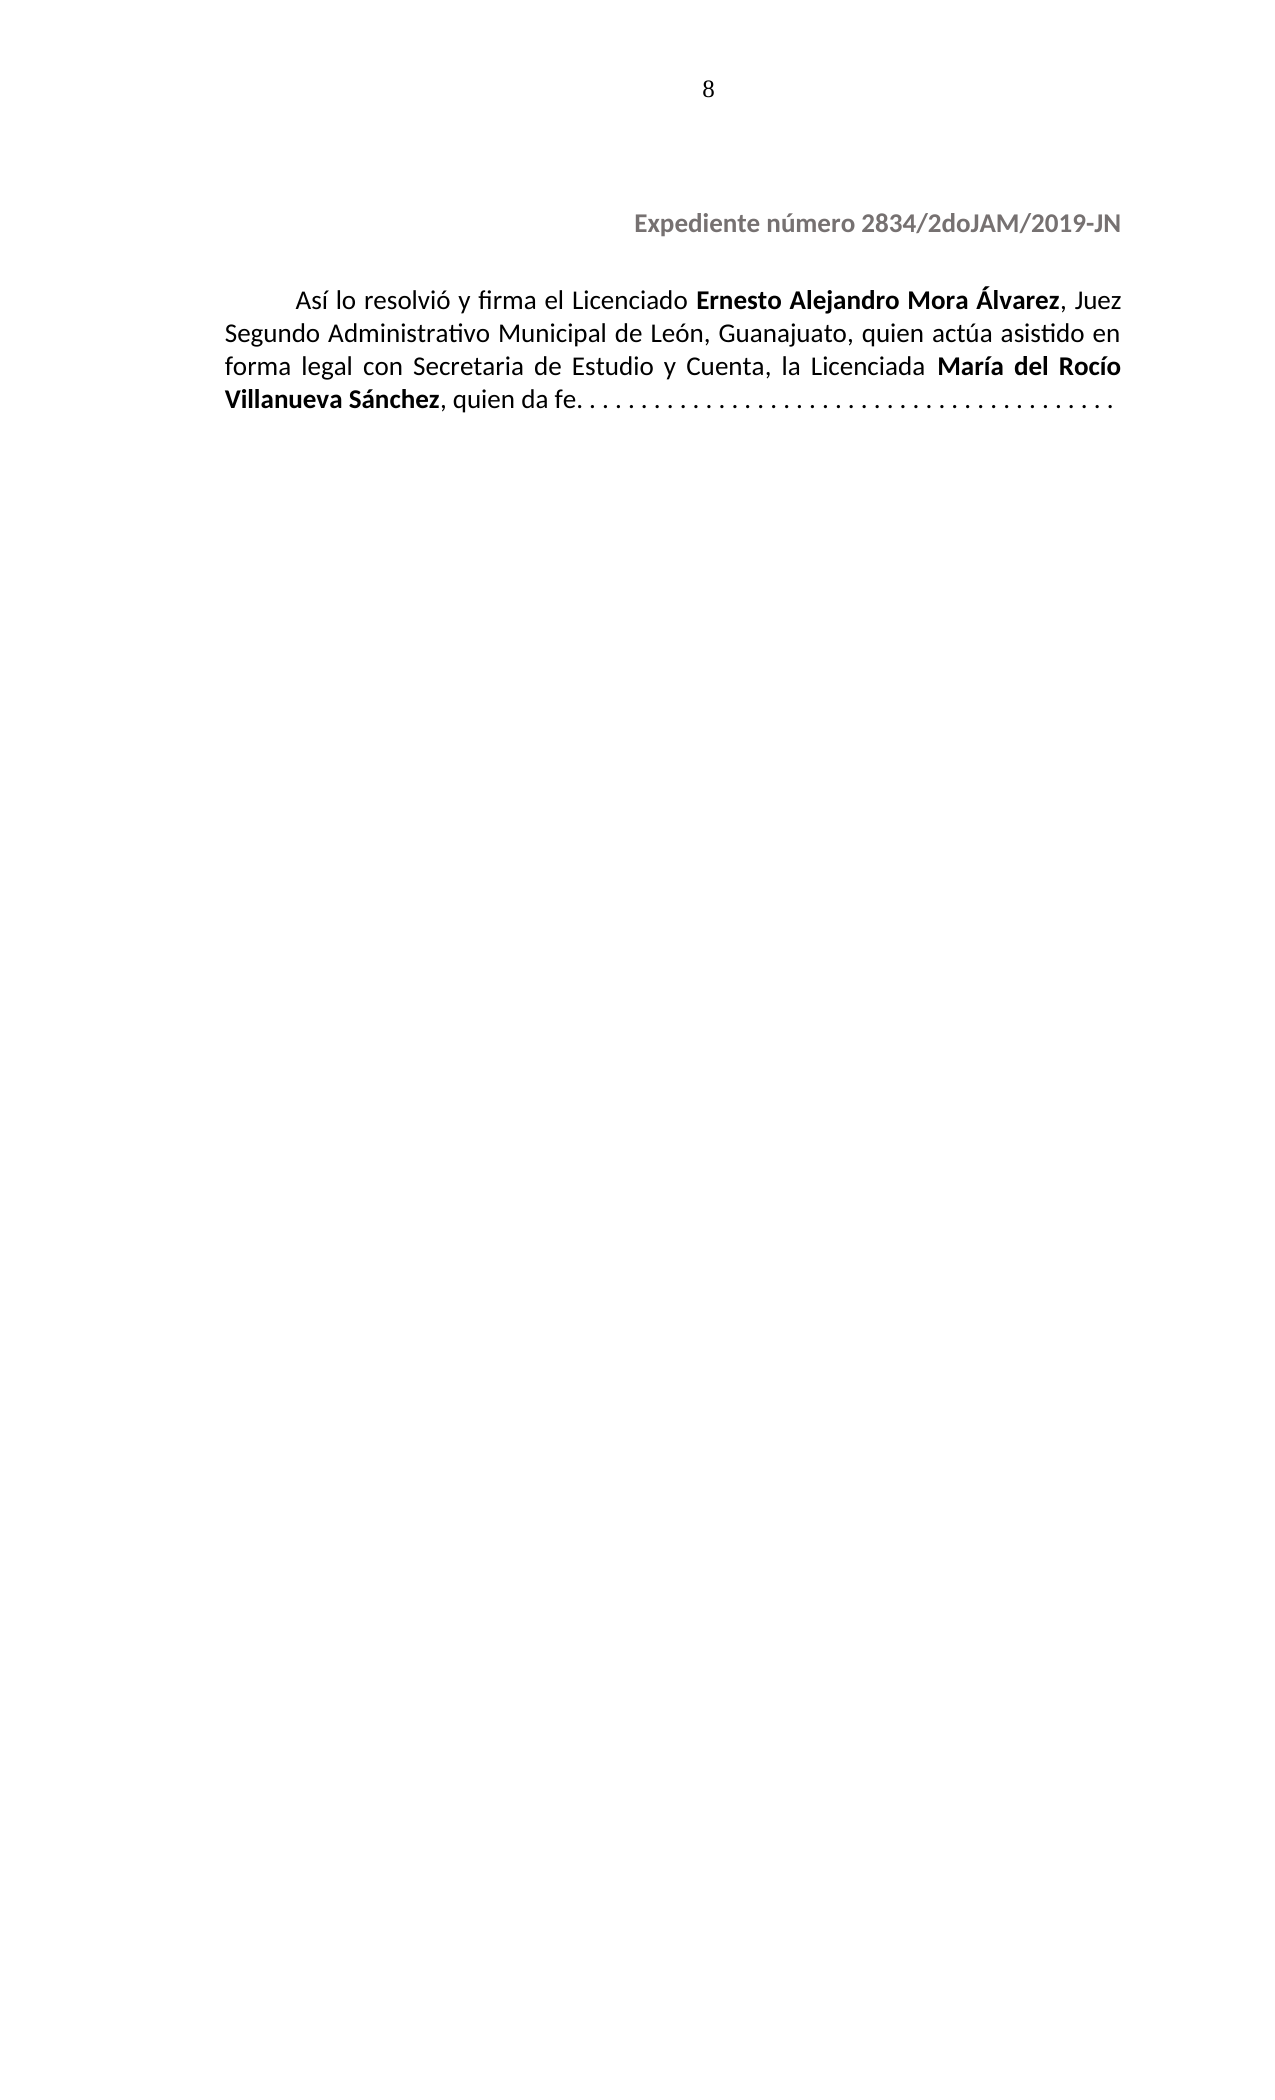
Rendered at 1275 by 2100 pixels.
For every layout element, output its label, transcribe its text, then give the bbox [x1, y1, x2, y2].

text Así lo resolvió y firma el Licenciado Ernesto Alejandro Mora Álvarez, Juez Segundo Administrativo Municipal de León, Guanajuato, quien actúa asistido en forma legal con Secretaria de Estudio y Cuenta, la Licenciada María del Rocío Villanueva Sánchez, quien da fe. . . . . . . . . . . . . . . . . . . . . . . . . . . . . . . . . . . . . . . . . . [224, 283, 1121, 416]
